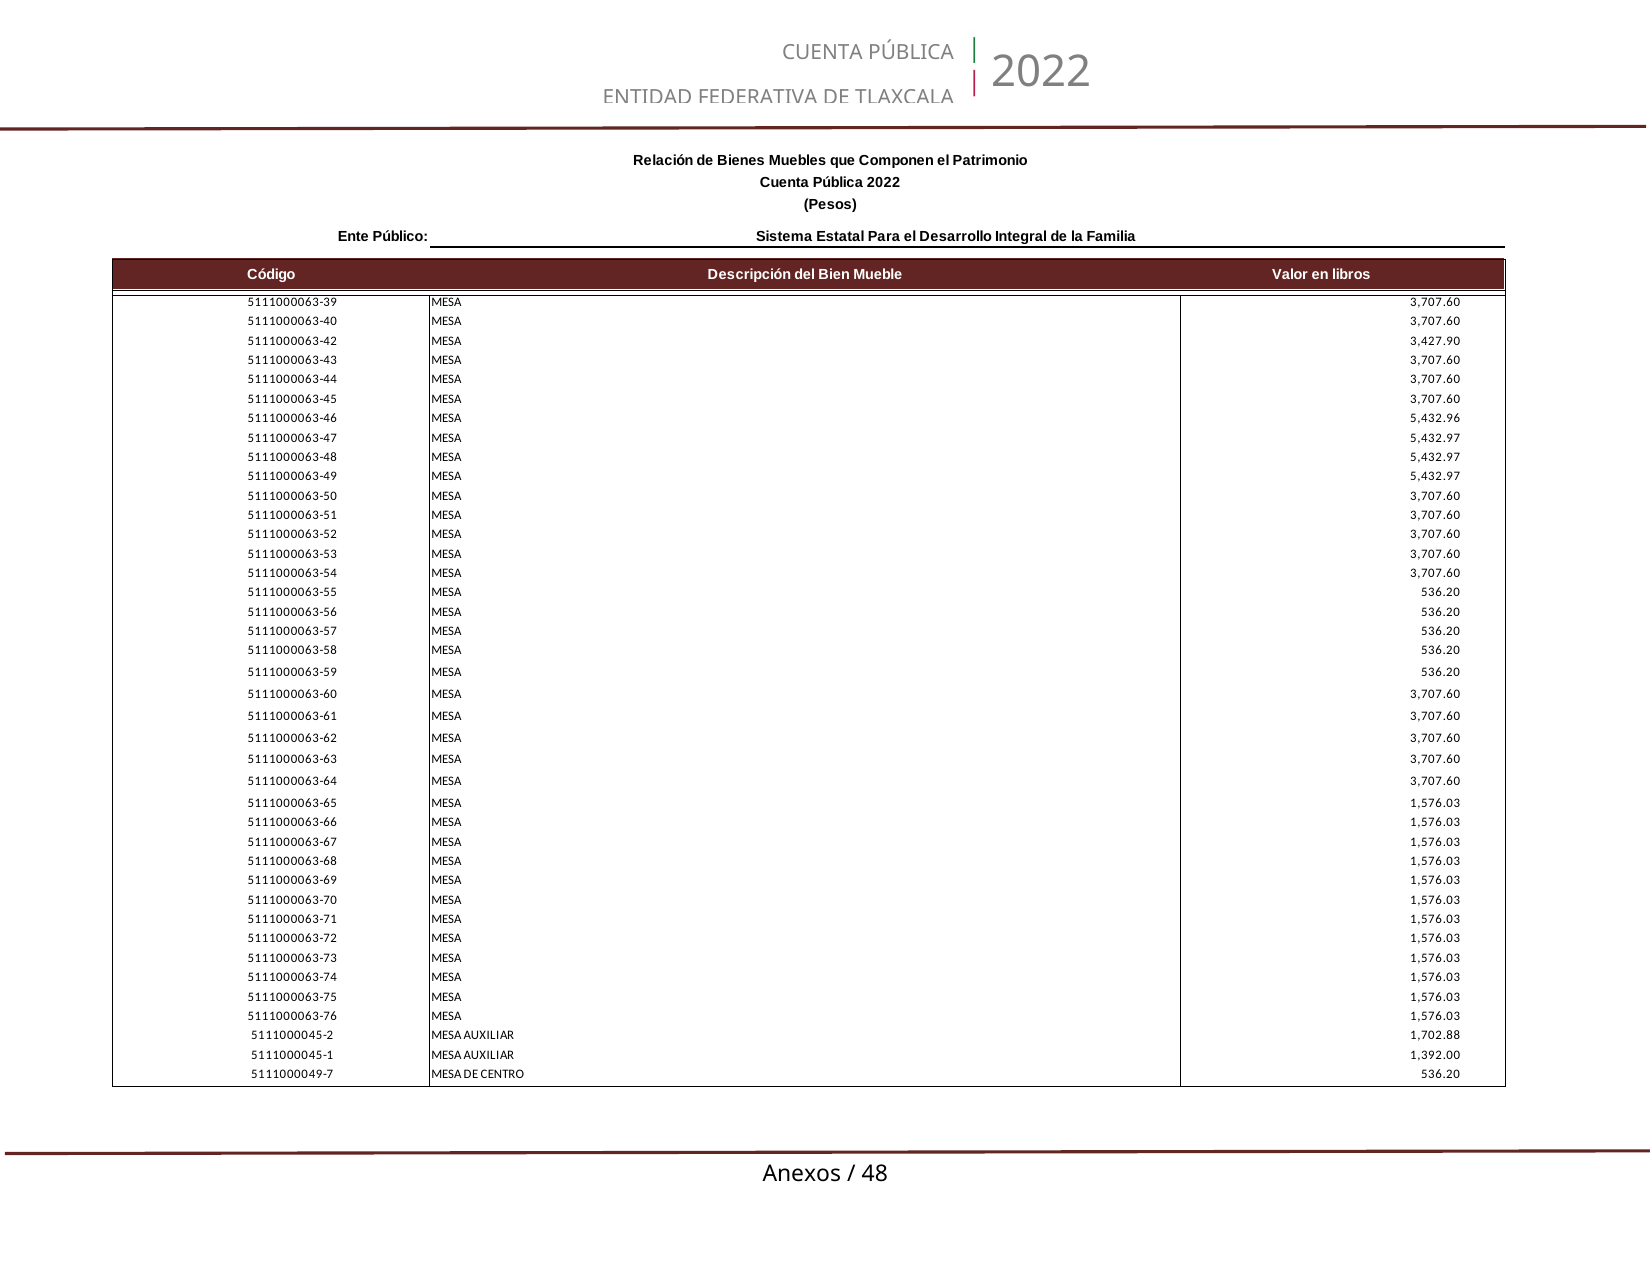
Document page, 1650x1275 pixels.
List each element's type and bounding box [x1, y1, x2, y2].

picture [968, 28, 985, 99]
